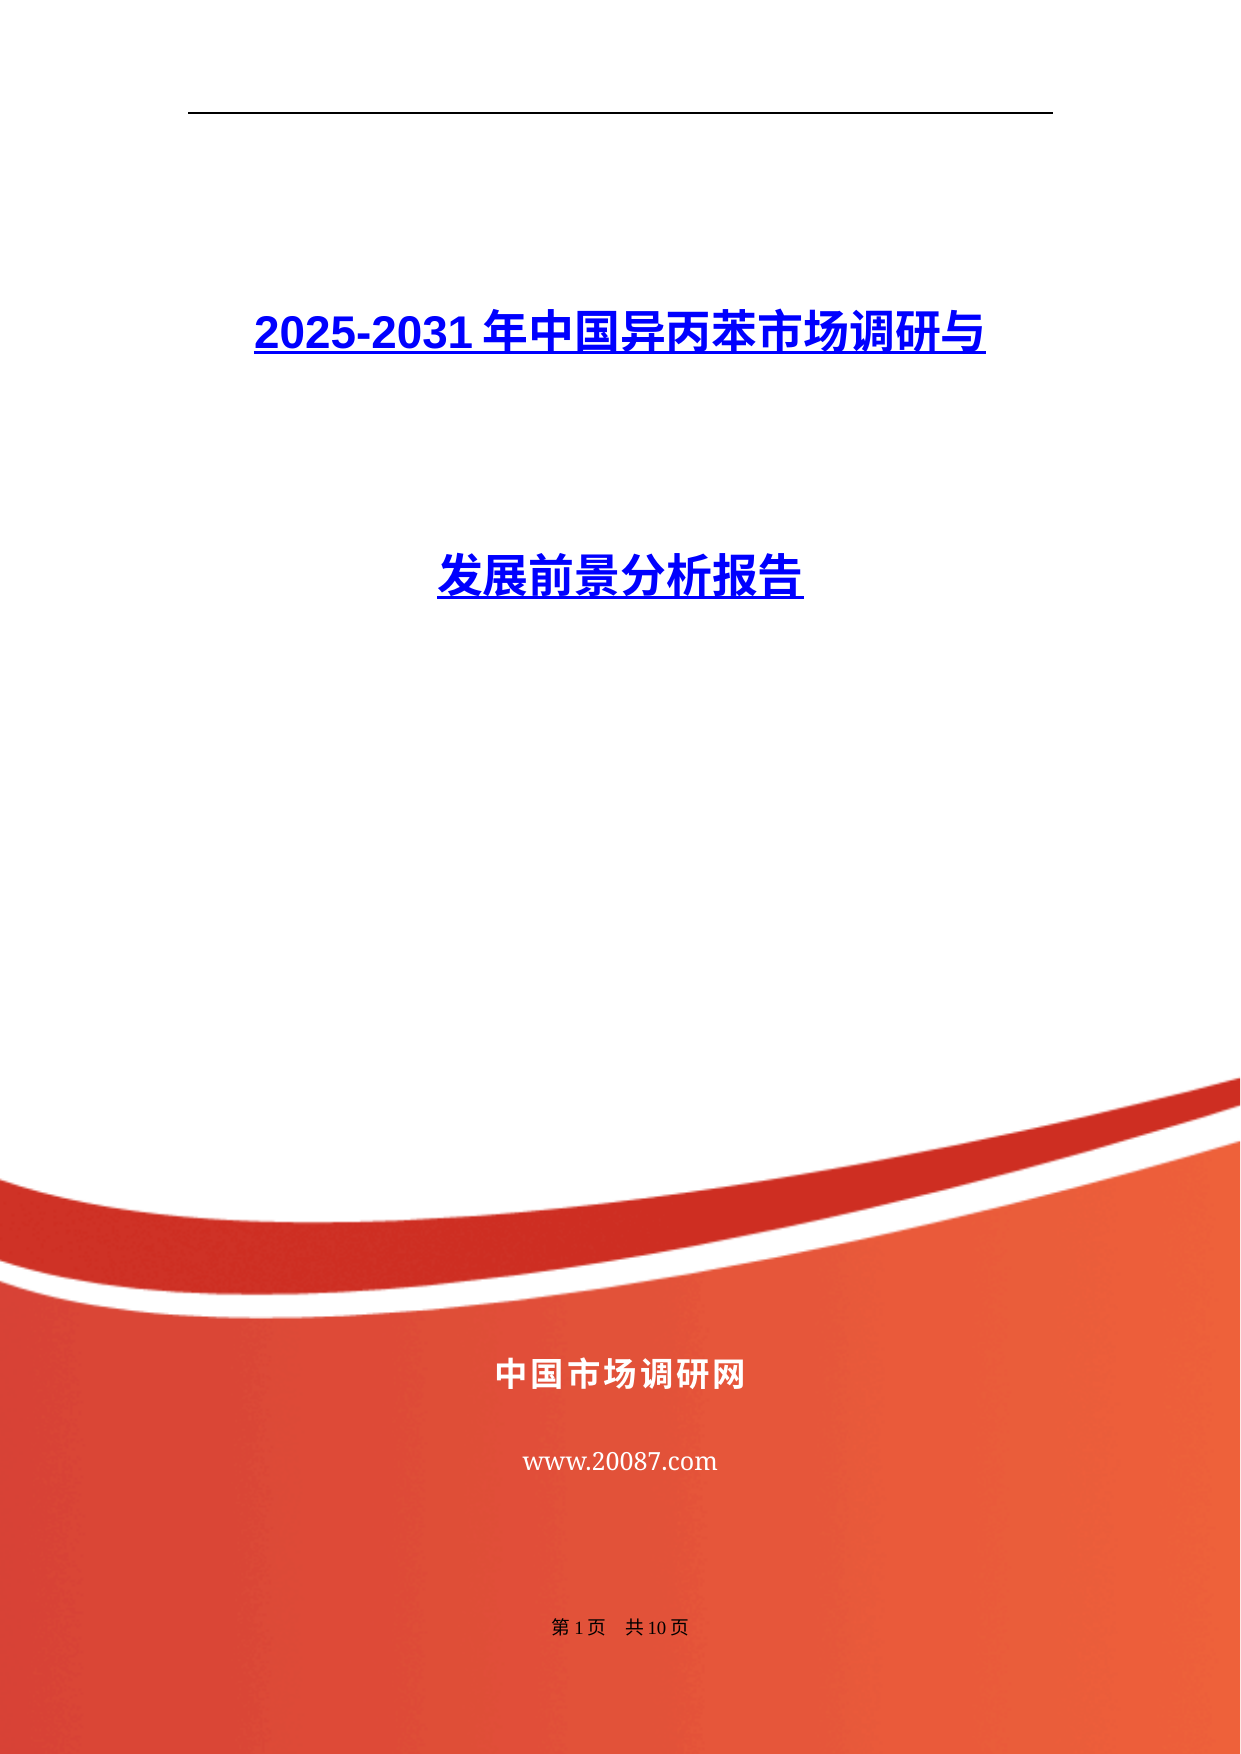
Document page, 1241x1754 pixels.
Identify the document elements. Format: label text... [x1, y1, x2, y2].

subtitle 中国市场调研网 [187, 1339, 1053, 1404]
text www.20087.com [187, 1428, 1053, 1493]
table_header 2025-2031年中国异丙苯市场调研与发展前景分析报告 [188, 207, 1053, 773]
picture [0, 1006, 1241, 1754]
